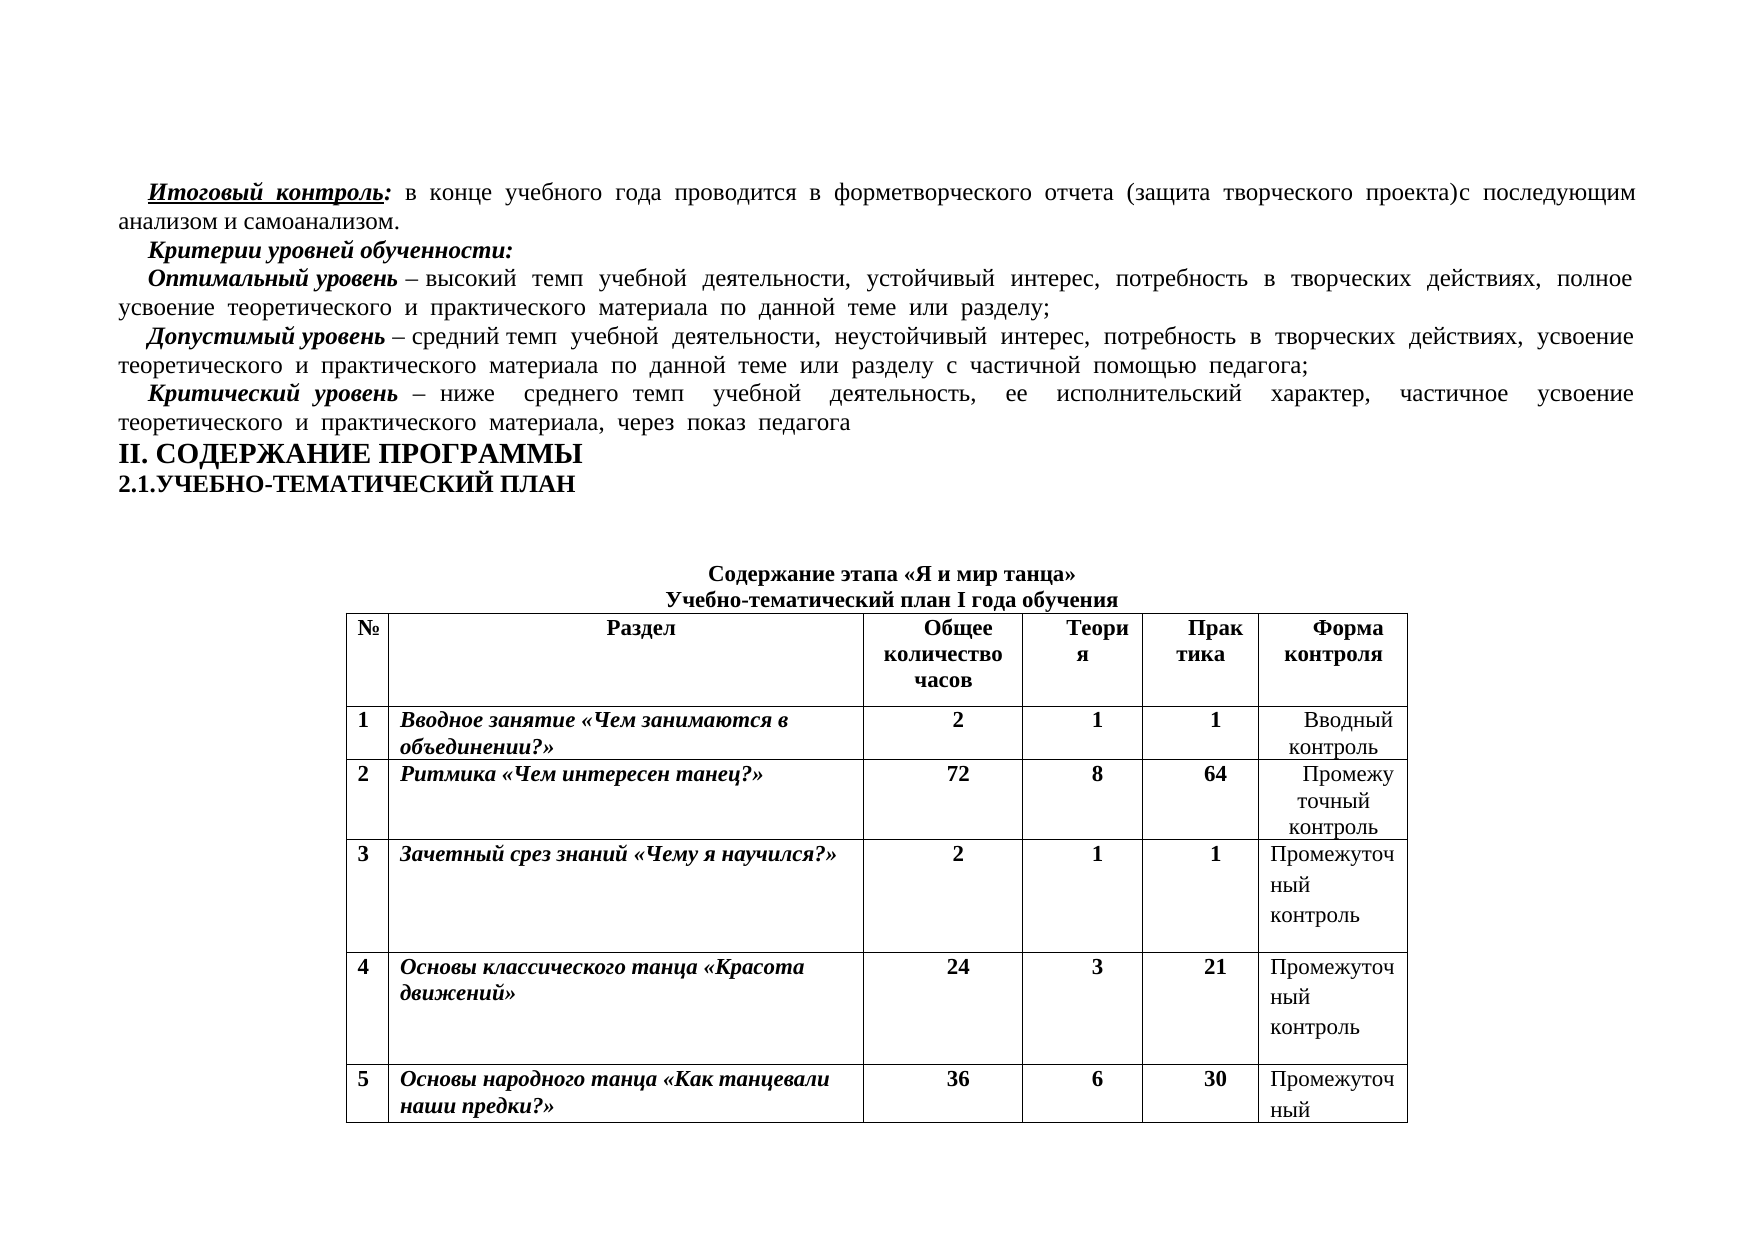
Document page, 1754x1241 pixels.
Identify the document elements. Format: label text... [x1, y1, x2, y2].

table_cell 1 [1023, 707, 1142, 759]
text Оптимальный уровень – высокий темп учебной деятельности, устойчивый интерес, потребность в творческих действиях, полное усвоение теоретического и практического материала по данной теме или разделу; [118, 263, 1636, 321]
table_header Практика [1143, 614, 1258, 706]
text Критический уровень – ниже среднего темп учебной деятельность, ее исполнительский характер, частичное усвоение теоретического и практического материала, через показ педагога [118, 378, 1636, 436]
table_cell Промежуточный контроль [1259, 760, 1407, 839]
text II. СОДЕРЖАНИЕ ПРОГРАММЫ [118, 436, 1636, 469]
table_header № [347, 614, 388, 706]
text Учебно-тематический план I года обучения [118, 586, 1636, 613]
table_cell 72 [864, 760, 1022, 839]
table_cell 4 [347, 953, 388, 1064]
table_cell 21 [1143, 953, 1258, 1064]
table_cell 1 [1143, 707, 1258, 759]
table_cell 2 [864, 707, 1022, 759]
text 2.1.УЧЕБНО-ТЕМАТИЧЕСКИЙ ПЛАН [118, 469, 1636, 498]
table_cell 36 [864, 1065, 1022, 1122]
table_cell Вводный контроль [1259, 707, 1407, 759]
table_cell 3 [1023, 953, 1142, 1064]
table_cell 1 [1143, 840, 1258, 952]
table_cell 1 [1023, 840, 1142, 952]
table_cell 8 [1023, 760, 1142, 839]
table_cell 64 [1143, 760, 1258, 839]
table_cell 30 [1143, 1065, 1258, 1122]
table_cell Основы классического танца «Красота движений» [389, 953, 863, 1064]
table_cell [389, 1065, 863, 1122]
table_cell Вводное занятие «Чем занимаются в объединении?» [389, 707, 863, 759]
text Критерии уровней обученности: [118, 235, 1636, 263]
table_cell 2 [347, 760, 388, 839]
table_header Теория [1023, 614, 1142, 706]
text Содержание этапа «Я и мир танца» [118, 560, 1636, 586]
table_cell 5 [347, 1065, 388, 1122]
table_header Общее количество часов [864, 614, 1022, 706]
table_cell Промежуточный контроль [1259, 953, 1407, 1064]
text Итоговый контроль: в конце учебного года проводится в форметворческого отчета (защита творческого проекта)с последующим анализом и самоанализом. [118, 177, 1636, 235]
table_cell Промежуточный контроль [1259, 840, 1407, 952]
table_cell Ритмика «Чем интересен танец?» [389, 760, 863, 839]
table_cell 3 [347, 840, 388, 952]
table_cell Зачетный срез знаний «Чему я научился?» [389, 840, 863, 952]
table_cell 2 [864, 840, 1022, 952]
table_cell 6 [1023, 1065, 1142, 1122]
table_header Форма контроля [1259, 614, 1407, 706]
table_header Раздел [389, 614, 863, 706]
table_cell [1259, 1065, 1407, 1122]
table_cell 1 [347, 707, 388, 759]
table_cell 24 [864, 953, 1022, 1064]
text Допустимый уровень – средний темп учебной деятельности, неустойчивый интерес, потребность в творческих действиях, усвоение теоретического и практического материала по данной теме или разделу с частичной помощью педагога; [118, 321, 1636, 378]
